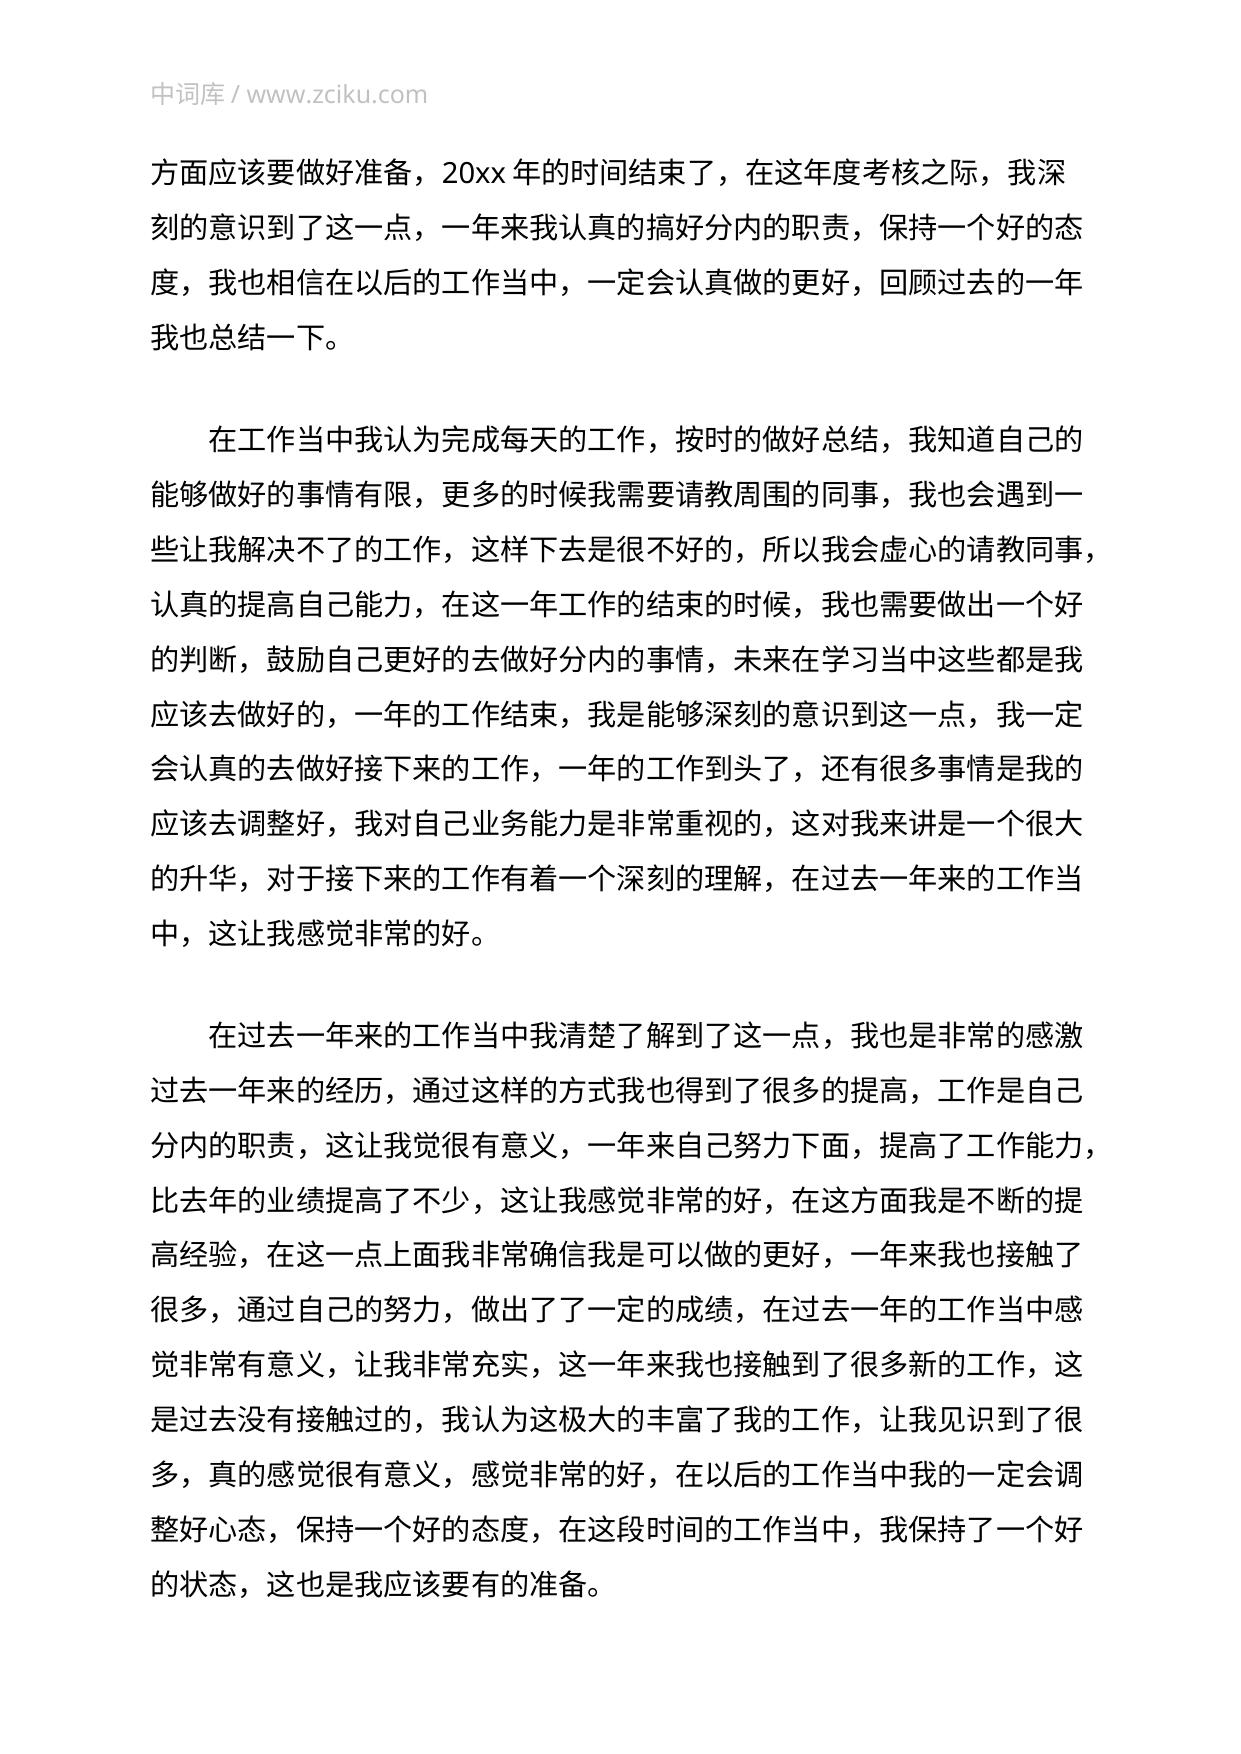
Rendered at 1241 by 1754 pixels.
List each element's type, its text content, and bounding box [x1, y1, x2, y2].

text 在过去一年来的工作当中我清楚了解到了这一点，我也是非常的感激过去一年来的经历，通过这样的方式我也得到了很多的提高，工作是自己分内的职责，这让我觉很有意义，一年来自己努力下面，提高了工作能力，比去年的业绩提高了不少，这让我感觉非常的好，在这方面我是不断的提高经验，在这一点上面我非常确信我是可以做的更好，一年来我也接触了很多，通过自己的努力，做出了了一定的成绩，在过去一年的工作当中感觉非常有意义，让我非常充实，这一年来我也接触到了很多新的工作，这是过去没有接触过的，我认为这极大的丰富了我的工作，让我见识到了很多，真的感觉很有意义，感觉非常的好，在以后的工作当中我的一定会调整好心态，保持一个好的态度，在这段时间的工作当中，我保持了一个好的状态，这也是我应该要有的准备。 [150, 1012, 1090, 1604]
text 在工作当中我认为完成每天的工作，按时的做好总结，我知道自己的能够做好的事情有限，更多的时候我需要请教周围的同事，我也会遇到一些让我解决不了的工作，这样下去是很不好的，所以我会虚心的请教同事，认真的提高自己能力，在这一年工作的结束的时候，我也需要做出一个好的判断，鼓励自己更好的去做好分内的事情，未来在学习当中这些都是我应该去做好的，一年的工作结束，我是能够深刻的意识到这一点，我一定会认真的去做好接下来的工作，一年的工作到头了，还有很多事情是我的应该去调整好，我对自己业务能力是非常重视的，这对我来讲是一个很大的升华，对于接下来的工作有着一个深刻的理解，在过去一年来的工作当中，这让我感觉非常的好。 [150, 417, 1090, 953]
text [150, 150, 1090, 357]
